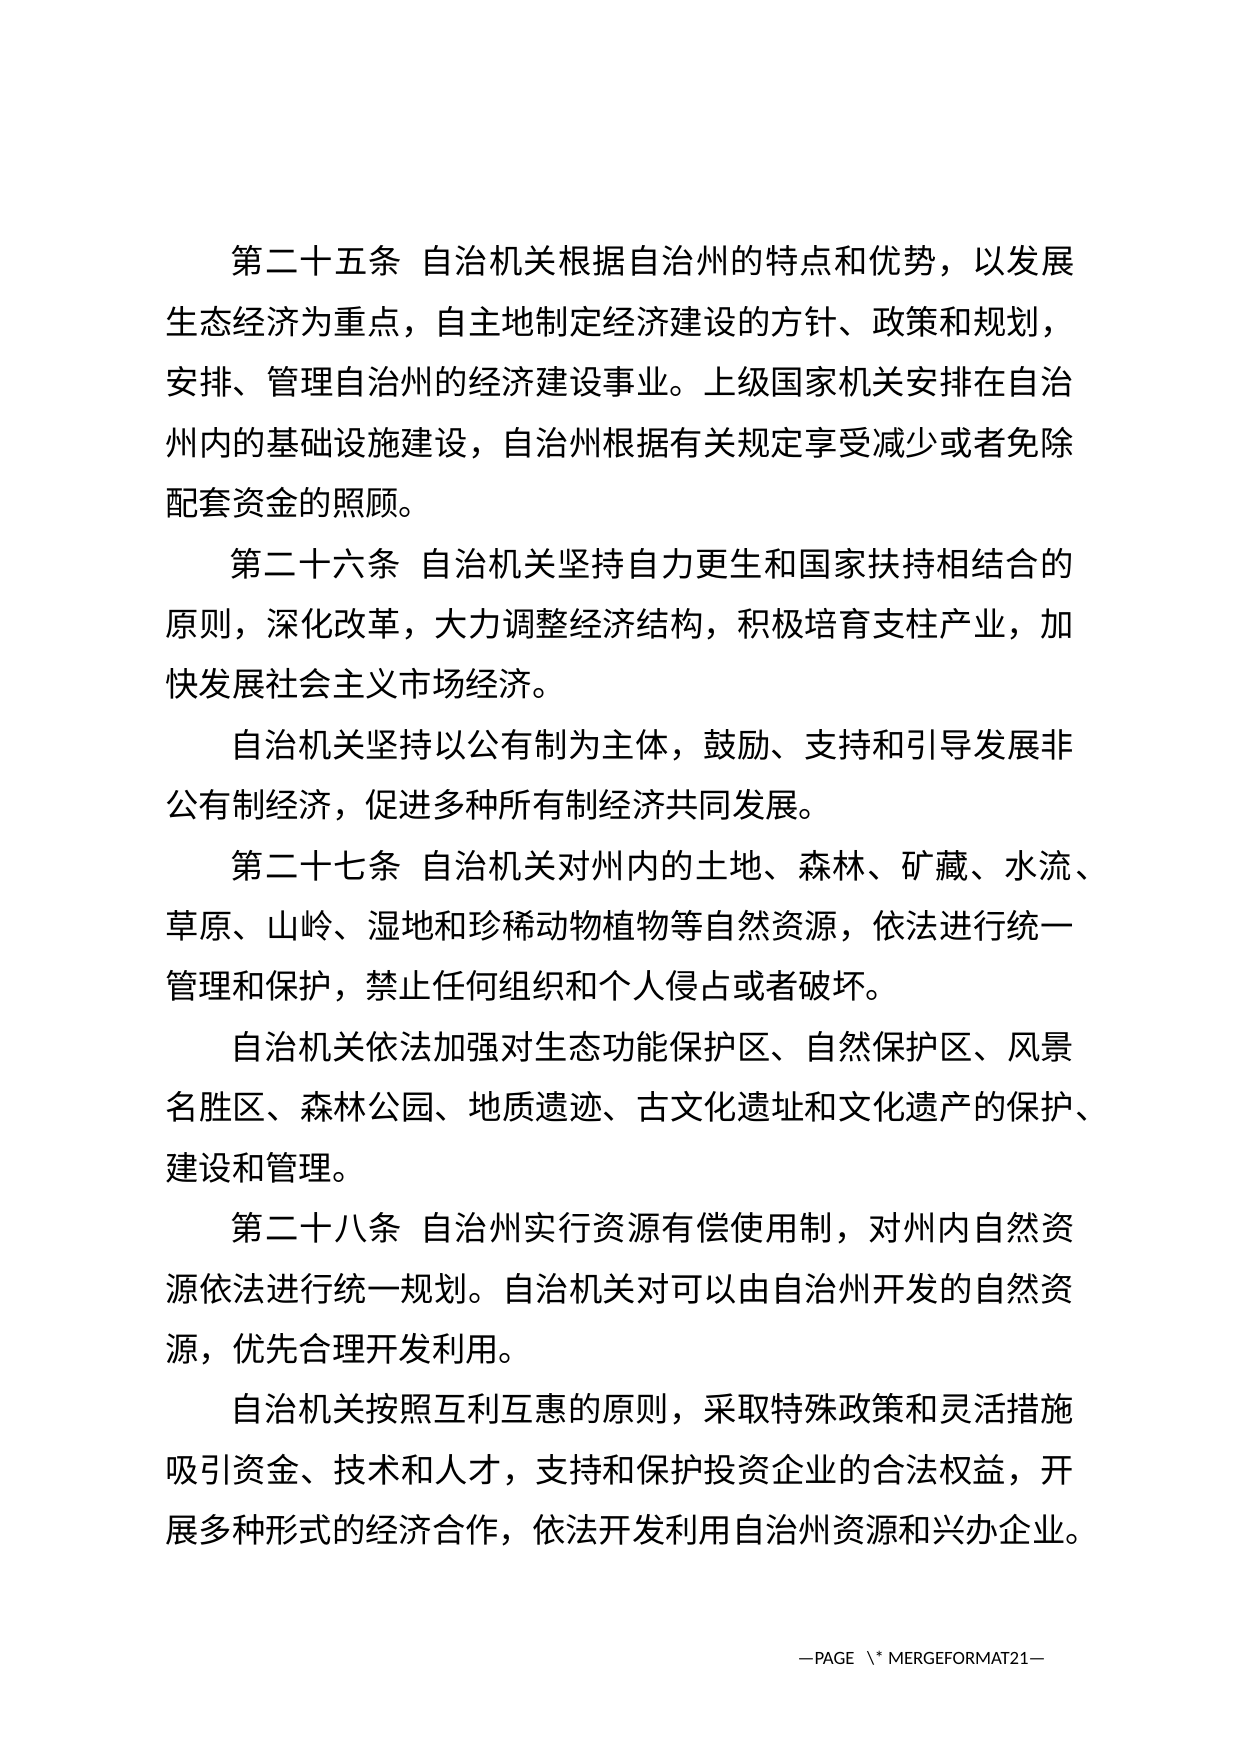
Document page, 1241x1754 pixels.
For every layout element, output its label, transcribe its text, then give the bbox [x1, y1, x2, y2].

text 第二十八条 自治州实行资源有偿使用制，对州内自然资源依法进行统一规划。自治机关对可以由自治州开发的自然资源，优先合理开发利用。 [165, 1192, 1075, 1373]
text 自治机关按照互利互惠的原则，采取特殊政策和灵活措施，吸引资金、技术和人才，支持和保护投资企业的合法权益，开展多种形式的经济合作，依法开发利用自治州资源和兴办企业。 [165, 1373, 1075, 1555]
text 第二十五条 自治机关根据自治州的特点和优势，以发展生态经济为重点，自主地制定经济建设的方针、政策和规划，安排、管理自治州的经济建设事业。上级国家机关安排在自治州内的基础设施建设，自治州根据有关规定享受减少或者免除配套资金的照顾。 [165, 226, 1075, 528]
text 第二十七条 自治机关对州内的土地、森林、矿藏、水流、草原、山岭、湿地和珍稀动物植物等自然资源，依法进行统一管理和保护，禁止任何组织和个人侵占或者破坏。 [165, 830, 1075, 1011]
text 自治机关坚持以公有制为主体，鼓励、支持和引导发展非公有制经济，促进多种所有制经济共同发展。 [165, 709, 1075, 830]
text 自治机关依法加强对生态功能保护区、自然保护区、风景名胜区、森林公园、地质遗迹、古文化遗址和文化遗产的保护、建设和管理。 [165, 1011, 1075, 1192]
text 第二十六条 自治机关坚持自力更生和国家扶持相结合的原则，深化改革，大力调整经济结构，积极培育支柱产业，加快发展社会主义市场经济。 [165, 528, 1075, 709]
